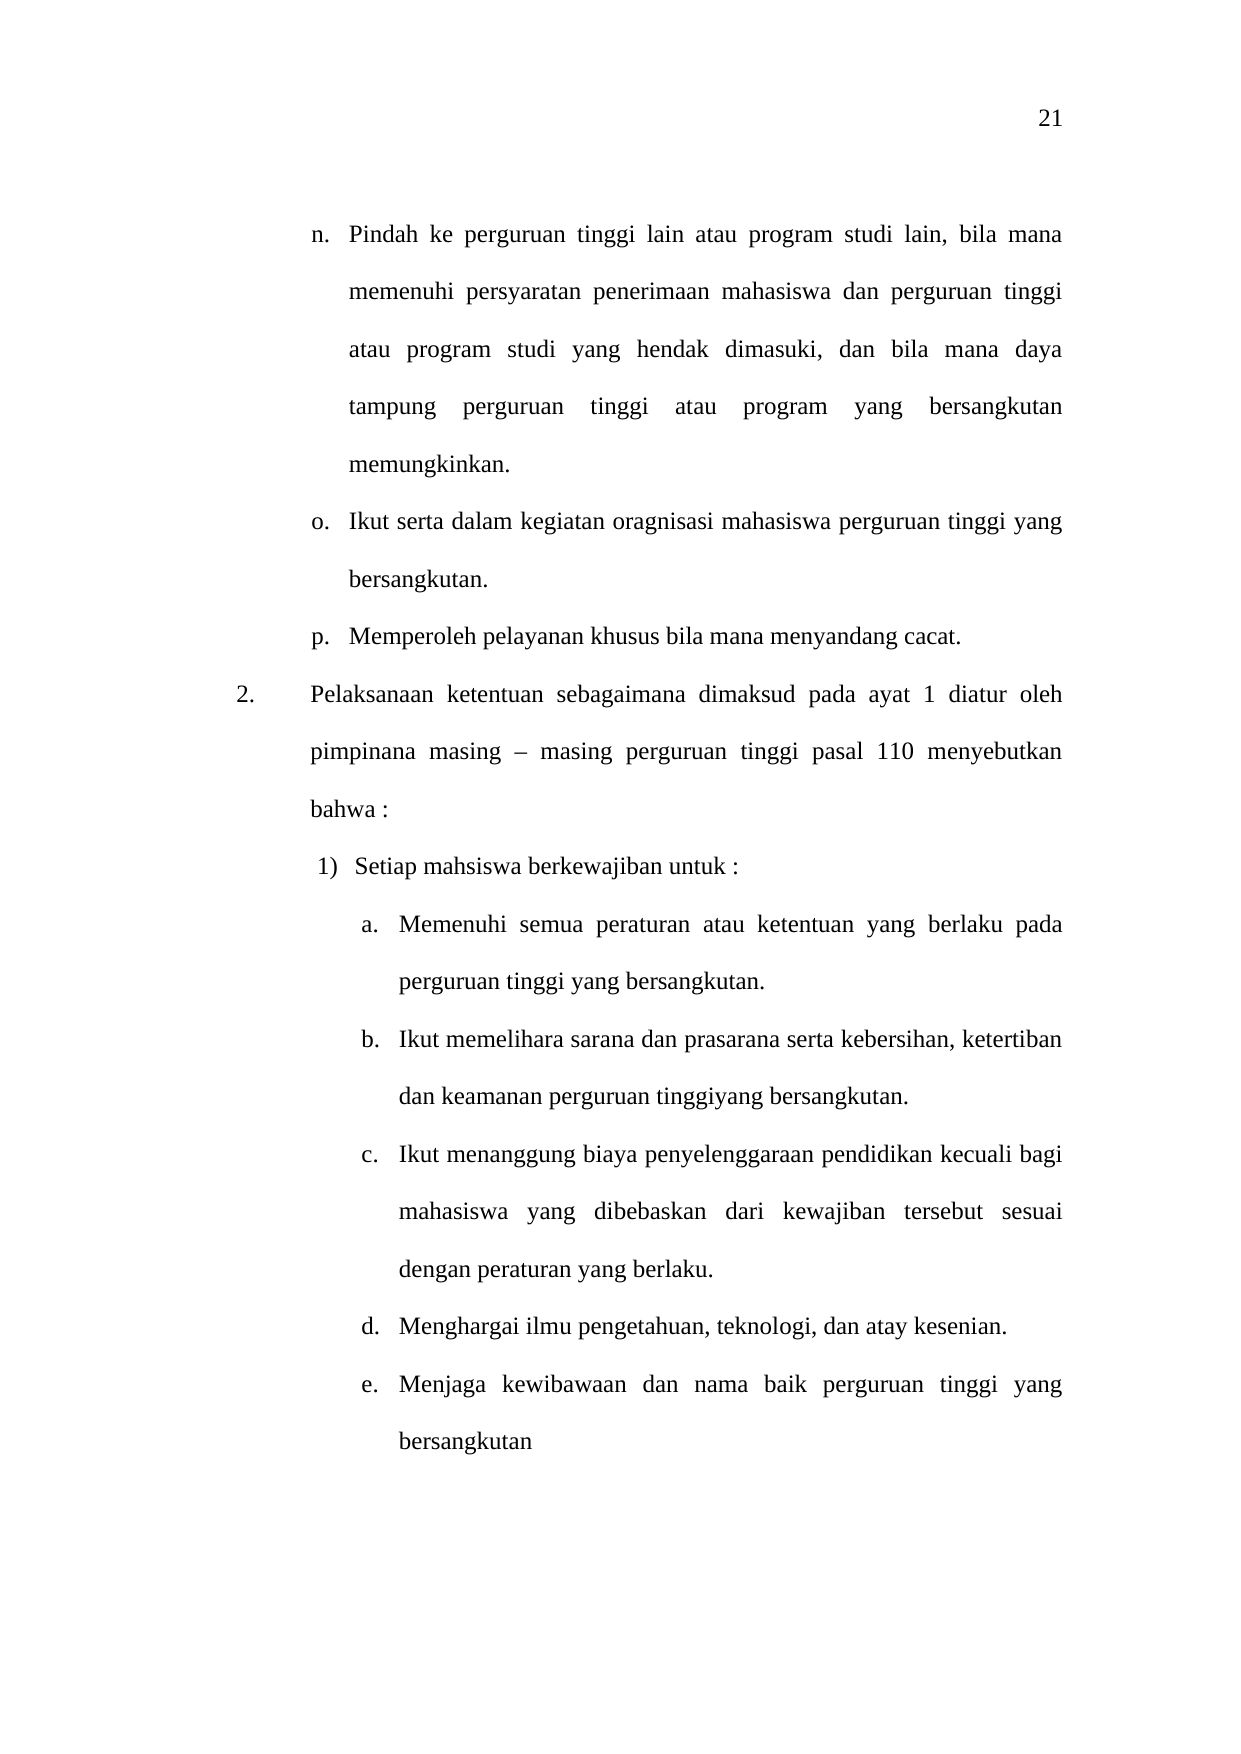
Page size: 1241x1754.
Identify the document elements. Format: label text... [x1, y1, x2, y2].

list Menghargai ilmu pengetahuan, teknologi, dan atay kesenian. [361, 1311, 1063, 1340]
list Menjaga kewibawaan dan nama baik perguruan tinggi yang bersangkutan [361, 1369, 1063, 1455]
list Memperoleh pelayanan khusus bila mana menyandang cacat. [311, 621, 1063, 650]
list Ikut menanggung biaya penyelenggaraan pendidikan kecuali bagi mahasiswa yang dibebaskan dari kewajiban tersebut sesuai dengan peraturan yang berlaku. [361, 1139, 1063, 1283]
list Memenuhi semua peraturan atau ketentuan yang berlaku pada perguruan tinggi yang bersangkutan. [361, 909, 1063, 995]
list Pindah ke perguruan tinggi lain atau program studi lain, bila mana memenuhi persyaratan penerimaan mahasiswa dan perguruan tinggi atau program studi yang hendak dimasuki, dan bila mana daya tampung perguruan tinggi atau program yang bersangkutan memungkinkan. [311, 219, 1063, 478]
list Pelaksanaan ketentuan sebagaimana dimaksud pada ayat 1 diatur oleh pimpinana masing – masing perguruan tinggi pasal 110 menyebutkan bahwa : [236, 679, 1063, 823]
list Setiap mahsiswa berkewajiban untuk : [317, 851, 1063, 880]
list Ikut serta dalam kegiatan oragnisasi mahasiswa perguruan tinggi yang bersangkutan. [311, 506, 1063, 593]
list Ikut memelihara sarana dan prasarana serta kebersihan, ketertiban dan keamanan perguruan tinggiyang bersangkutan. [361, 1024, 1063, 1110]
